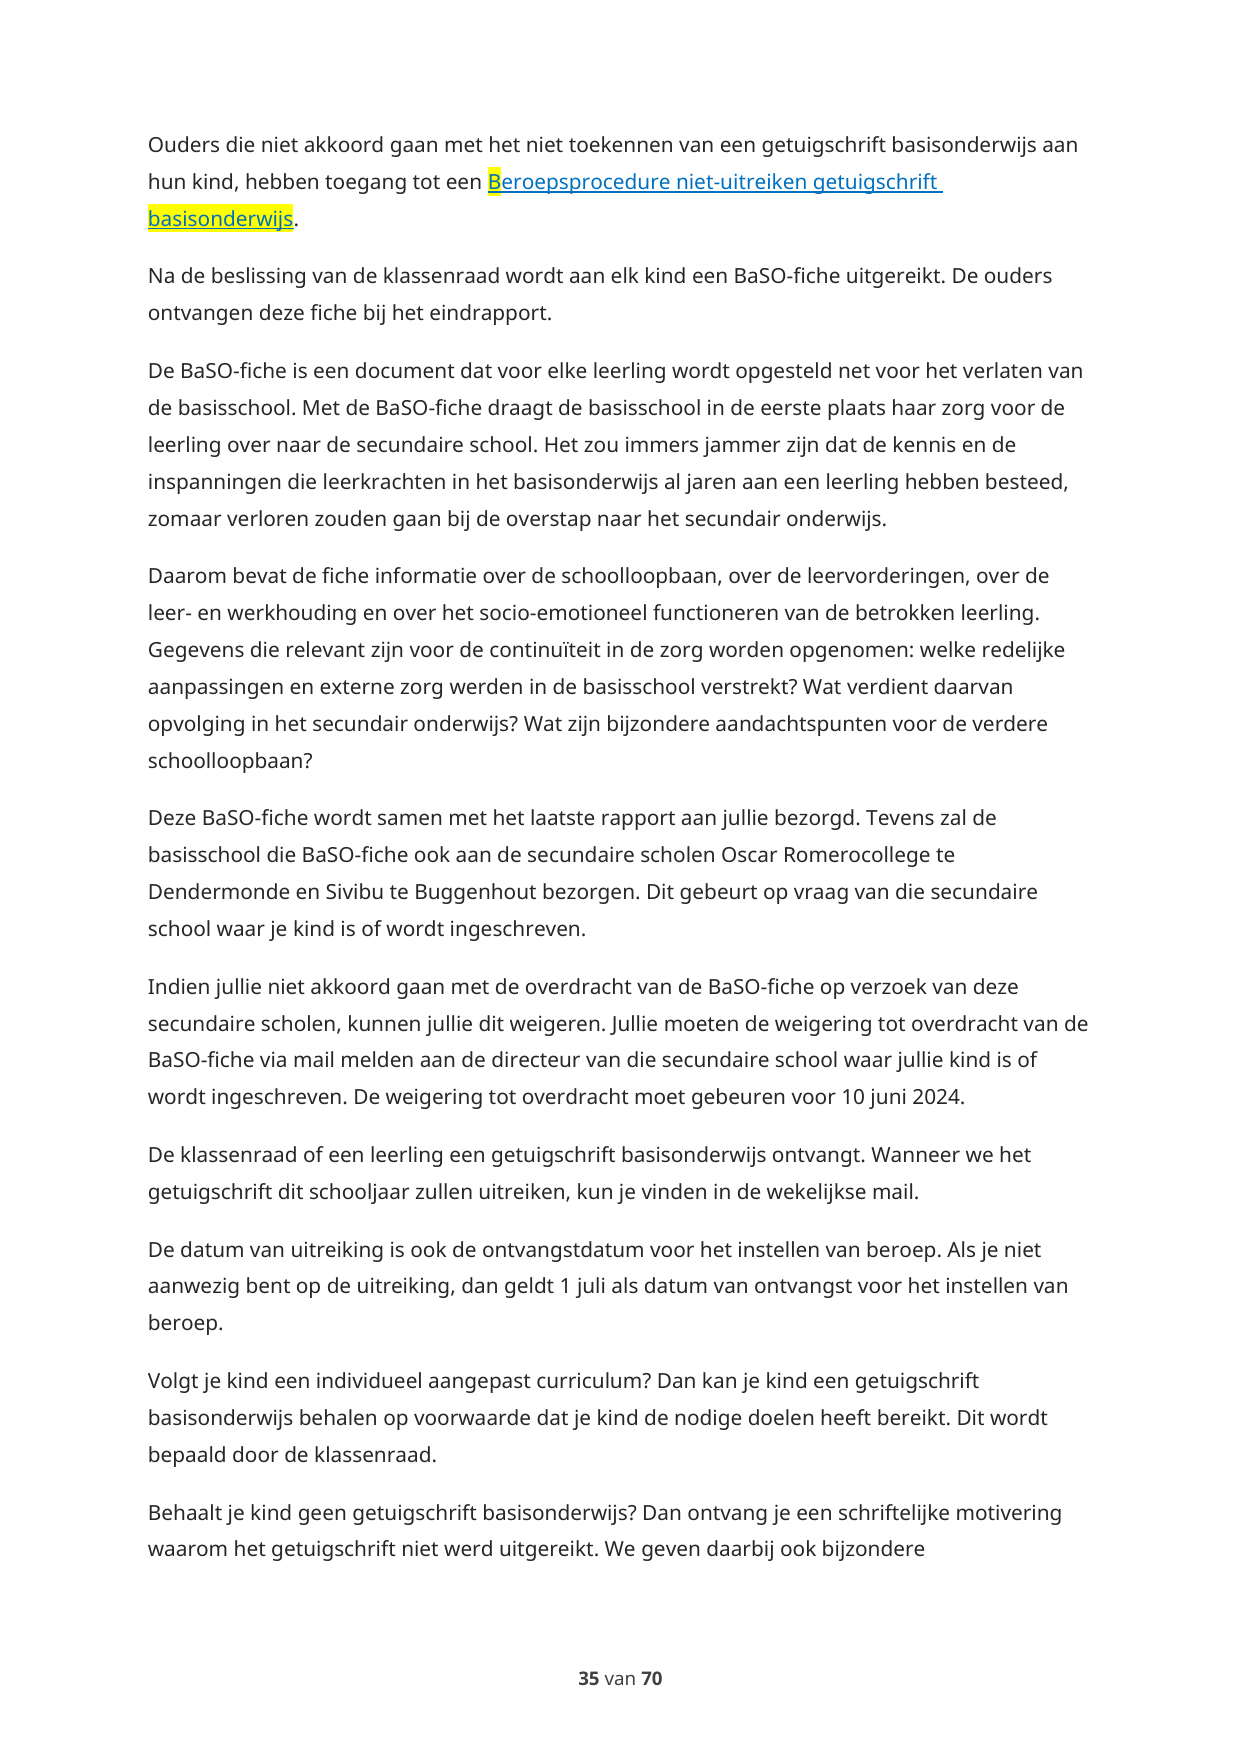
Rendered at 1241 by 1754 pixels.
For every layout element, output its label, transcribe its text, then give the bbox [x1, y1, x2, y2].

text Indien jullie niet akkoord gaan met de overdracht van de BaSO-fiche op verzoek van deze secundaire scholen, kunnen jullie dit weigeren. Jullie moeten de weigering tot overdracht van de BaSO-fiche via mail melden aan de directeur van die secundaire school waar jullie kind is of wordt ingeschreven. De weigering tot overdracht moet gebeuren voor 10 juni 2024. [148, 972, 1092, 1111]
text Ouders die niet akkoord gaan met het niet toekennen van een getuigschrift basisonderwijs aan hun kind, hebben toegang tot een Beroepsprocedure niet-uitreiken getuigschrift basisonderwijs. [148, 130, 1092, 232]
text Na de beslissing van de klassenraad wordt aan elk kind een BaSO-fiche uitgereikt. De ouders ontvangen deze fiche bij het eindrapport. [148, 262, 1092, 327]
text De klassenraad of een leerling een getuigschrift basisonderwijs ontvangt. Wanneer we het getuigschrift dit schooljaar zullen uitreiken, kun je vinden in de wekelijkse mail. [148, 1140, 1092, 1206]
text Volgt je kind een individueel aangepast curriculum? Dan kan je kind een getuigschrift basisonderwijs behalen op voorwaarde dat je kind de nodige doelen heeft bereikt. Dit wordt bepaald door de klassenraad. [148, 1366, 1092, 1468]
text De BaSO-fiche is een document dat voor elke leerling wordt opgesteld net voor het verlaten van de basisschool. Met de BaSO-fiche draagt de basisschool in de eerste plaats haar zorg voor de leerling over naar de secundaire school. Het zou immers jammer zijn dat de kennis en de inspanningen die leerkrachten in het basisonderwijs al jaren aan een leerling hebben besteed, zomaar verloren zouden gaan bij de overstap naar het secundair onderwijs. [148, 356, 1092, 532]
text De datum van uitreiking is ook de ontvangstdatum voor het instellen van beroep. Als je niet aanwezig bent op de uitreiking, dan geldt 1 juli als datum van ontvangst voor het instellen van beroep. [148, 1235, 1092, 1337]
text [148, 1498, 1092, 1563]
text Daarom bevat de fiche informatie over de schoolloopbaan, over de leervorderingen, over de leer- en werkhouding en over het socio-emotioneel functioneren van de betrokken leerling. Gegevens die relevant zijn voor de continuïteit in de zorg worden opgenomen: welke redelijke aanpassingen en externe zorg werden in de basisschool verstrekt? Wat verdient daarvan opvolging in het secundair onderwijs? Wat zijn bijzondere aandachtspunten voor de verdere schoolloopbaan? [148, 561, 1092, 774]
text Deze BaSO-fiche wordt samen met het laatste rapport aan jullie bezorgd. Tevens zal de basisschool die BaSO-fiche ook aan de secundaire scholen Oscar Romerocollege te Dendermonde en Sivibu te Buggenhout bezorgen. Dit gebeurt op vraag van die secundaire school waar je kind is of wordt ingeschreven. [148, 803, 1092, 943]
